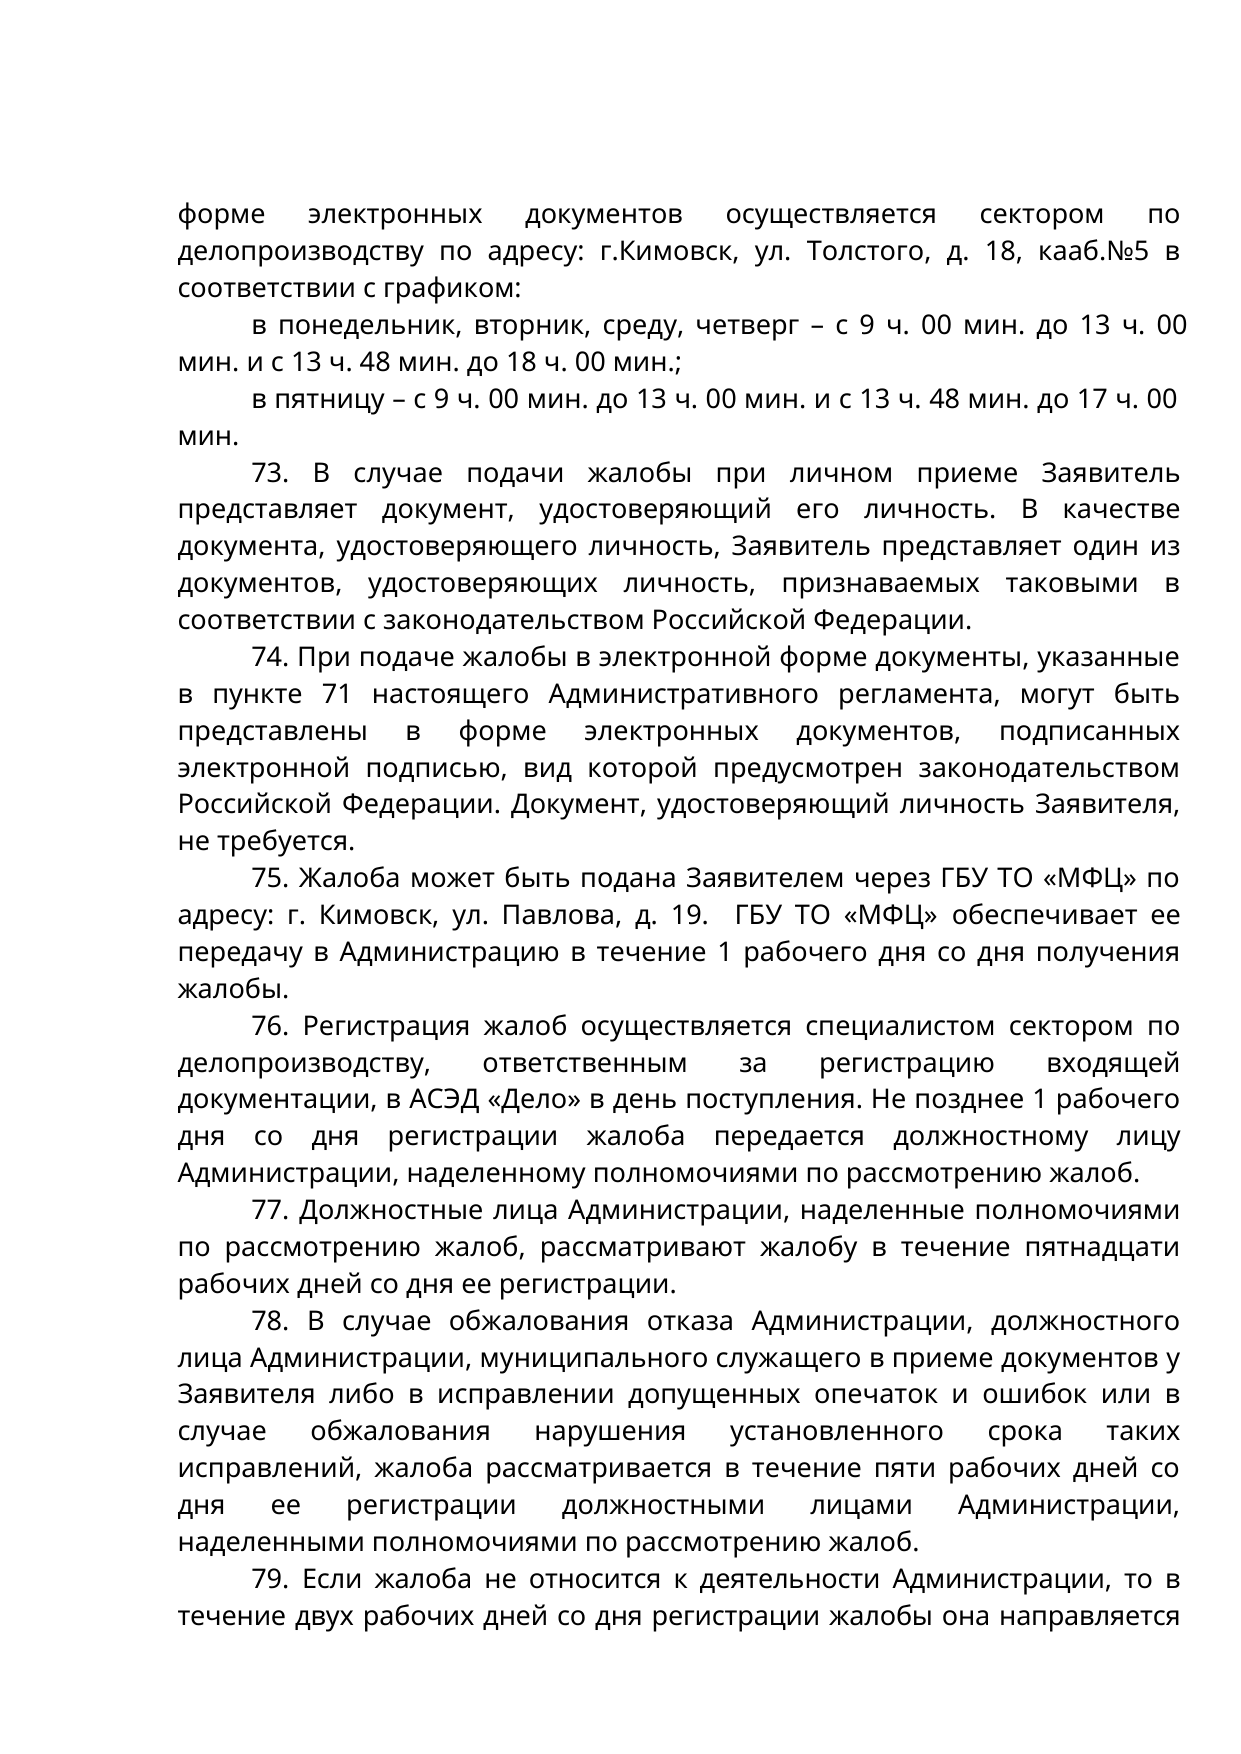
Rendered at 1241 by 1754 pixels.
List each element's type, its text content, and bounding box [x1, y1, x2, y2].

text 77. Должностные лица Администрации, наделенные полномочиями по рассмотрению жалоб, рассматривают жалобу в течение пятнадцати рабочих дней со дня ее регистрации. [177, 1191, 1181, 1301]
text 75. Жалоба может быть подана Заявителем через ГБУ ТО «МФЦ» по адресу: г. Кимовск, ул. Павлова, д. 19. ГБУ ТО «МФЦ» обеспечивает ее передачу в Администрацию в течение 1 рабочего дня со дня получения жалобы. [177, 859, 1181, 1006]
text 73. В случае подачи жалобы при личном приеме Заявитель представляет документ, удостоверяющий его личность. В качестве документа, удостоверяющего личность, Заявитель представляет один из документов, удостоверяющих личность, признаваемых таковыми в соответствии с законодательством Российской Федерации. [177, 453, 1181, 637]
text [177, 195, 1181, 306]
text в понедельник, вторник, среду, четверг – с 9 ч. 00 мин. до 13 ч. 00 мин. и с 13 ч. 48 мин. до 18 ч. 00 мин.; [177, 306, 1189, 379]
text 74. При подаче жалобы в электронной форме документы, указанные в пункте 71 настоящего Административного регламента, могут быть представлены в форме электронных документов, подписанных электронной подписью, вид которой предусмотрен законодательством Российской Федерации. Документ, удостоверяющий личность Заявителя, не требуется. [177, 637, 1181, 859]
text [177, 1559, 1181, 1633]
text 78. В случае обжалования отказа Администрации, должностного лица Администрации, муниципального служащего в приеме документов у Заявителя либо в исправлении допущенных опечаток и ошибок или в случае обжалования нарушения установленного срока таких исправлений, жалоба рассматривается в течение пяти рабочих дней со дня ее регистрации должностными лицами Администрации, наделенными полномочиями по рассмотрению жалоб. [177, 1301, 1181, 1559]
text в пятницу – с 9 ч. 00 мин. до 13 ч. 00 мин. и с 13 ч. 48 мин. до 17 ч. 00 мин. [177, 379, 1181, 453]
text 76. Регистрация жалоб осуществляется специалистом сектором по делопроизводству, ответственным за регистрацию входящей документации, в АСЭД «Дело» в день поступления. Не позднее 1 рабочего дня со дня регистрации жалоба передается должностному лицу Администрации, наделенному полномочиями по рассмотрению жалоб. [177, 1006, 1181, 1191]
